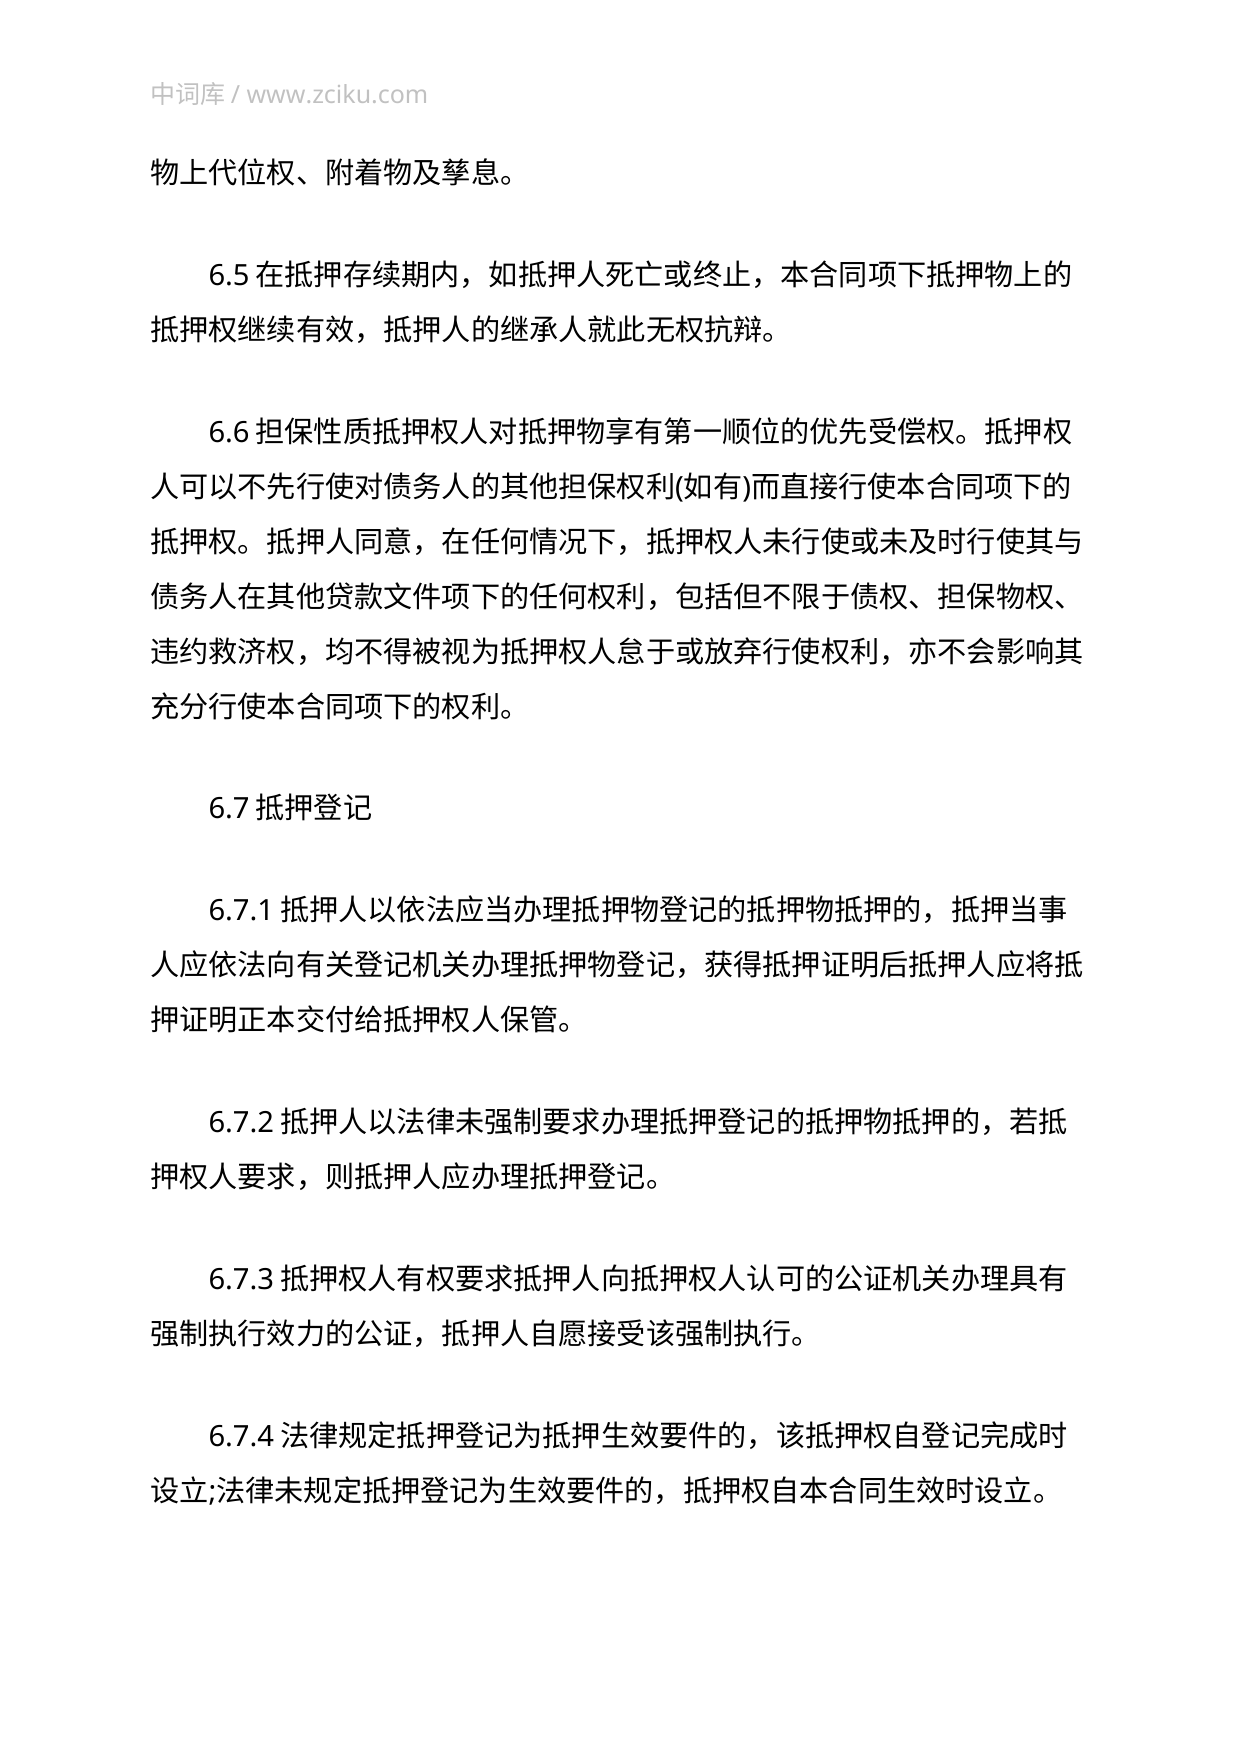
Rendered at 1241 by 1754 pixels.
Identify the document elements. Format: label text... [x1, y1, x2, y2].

text 6.6担保性质抵押权人对抵押物享有第一顺位的优先受偿权。抵押权人可以不先行使对债务人的其他担保权利(如有)而直接行使本合同项下的抵押权。抵押人同意，在任何情况下，抵押权人未行使或未及时行使其与债务人在其他贷款文件项下的任何权利，包括但不限于债权、担保物权、违约救济权，均不得被视为抵押权人怠于或放弃行使权利，亦不会影响其充分行使本合同项下的权利。 [150, 408, 1090, 726]
text 6.5在抵押存续期内，如抵押人死亡或终止，本合同项下抵押物上的抵押权继续有效，抵押人的继承人就此无权抗辩。 [150, 252, 1090, 349]
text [150, 150, 1090, 192]
text 6.7.4法律规定抵押登记为抵押生效要件的，该抵押权自登记完成时设立;法律未规定抵押登记为生效要件的，抵押权自本合同生效时设立。 [150, 1412, 1090, 1509]
text 6.7抵押登记 [150, 785, 1090, 827]
text 6.7.2抵押人以法律未强制要求办理抵押登记的抵押物抵押的，若抵押权人要求，则抵押人应办理抵押登记。 [150, 1099, 1090, 1196]
text 6.7.1抵押人以依法应当办理抵押物登记的抵押物抵押的，抵押当事人应依法向有关登记机关办理抵押物登记，获得抵押证明后抵押人应将抵押证明正本交付给抵押权人保管。 [150, 887, 1090, 1039]
text 6.7.3抵押权人有权要求抵押人向抵押权人认可的公证机关办理具有强制执行效力的公证，抵押人自愿接受该强制执行。 [150, 1255, 1090, 1353]
